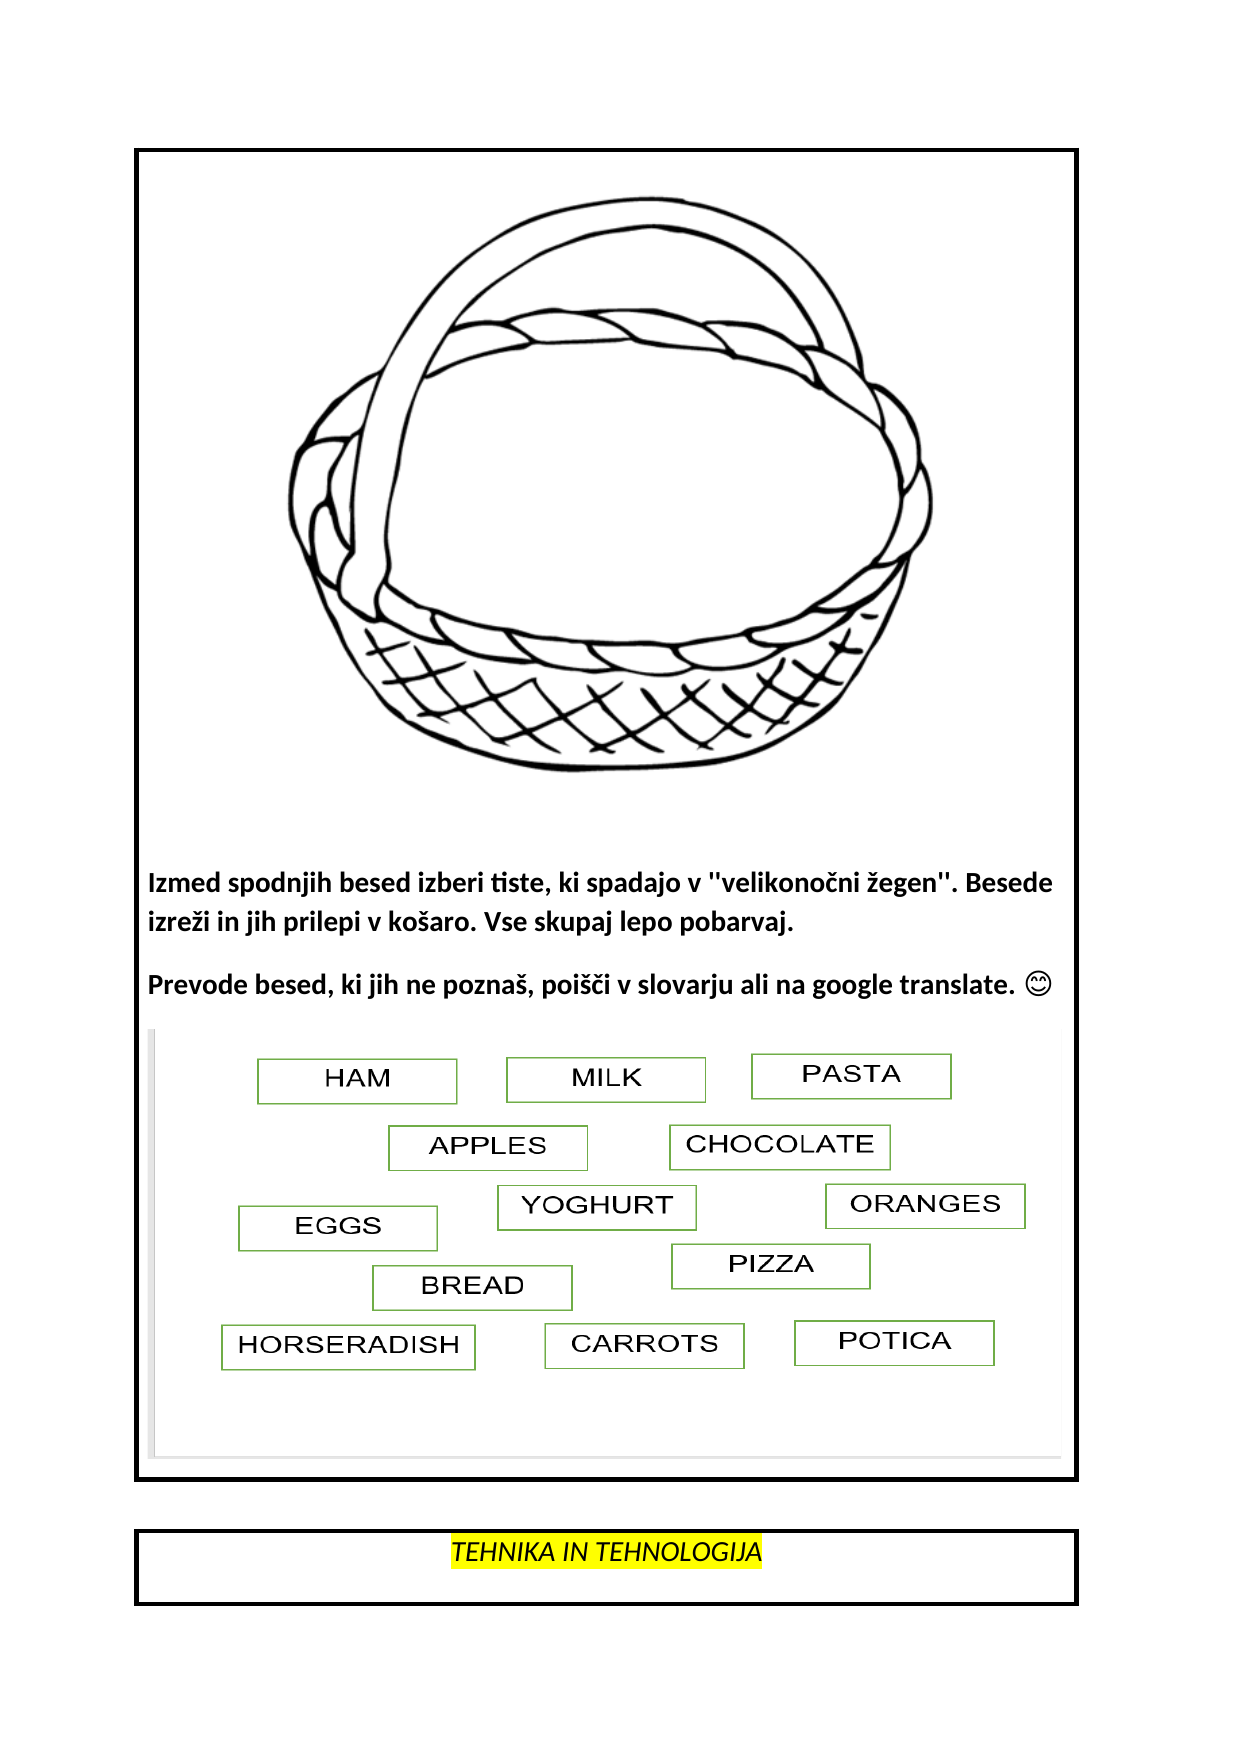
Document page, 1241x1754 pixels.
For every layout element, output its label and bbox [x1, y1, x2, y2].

picture [283, 177, 937, 782]
table_header [139, 152, 1074, 1477]
table_header [139, 1533, 1074, 1602]
picture [147, 1029, 1062, 1459]
